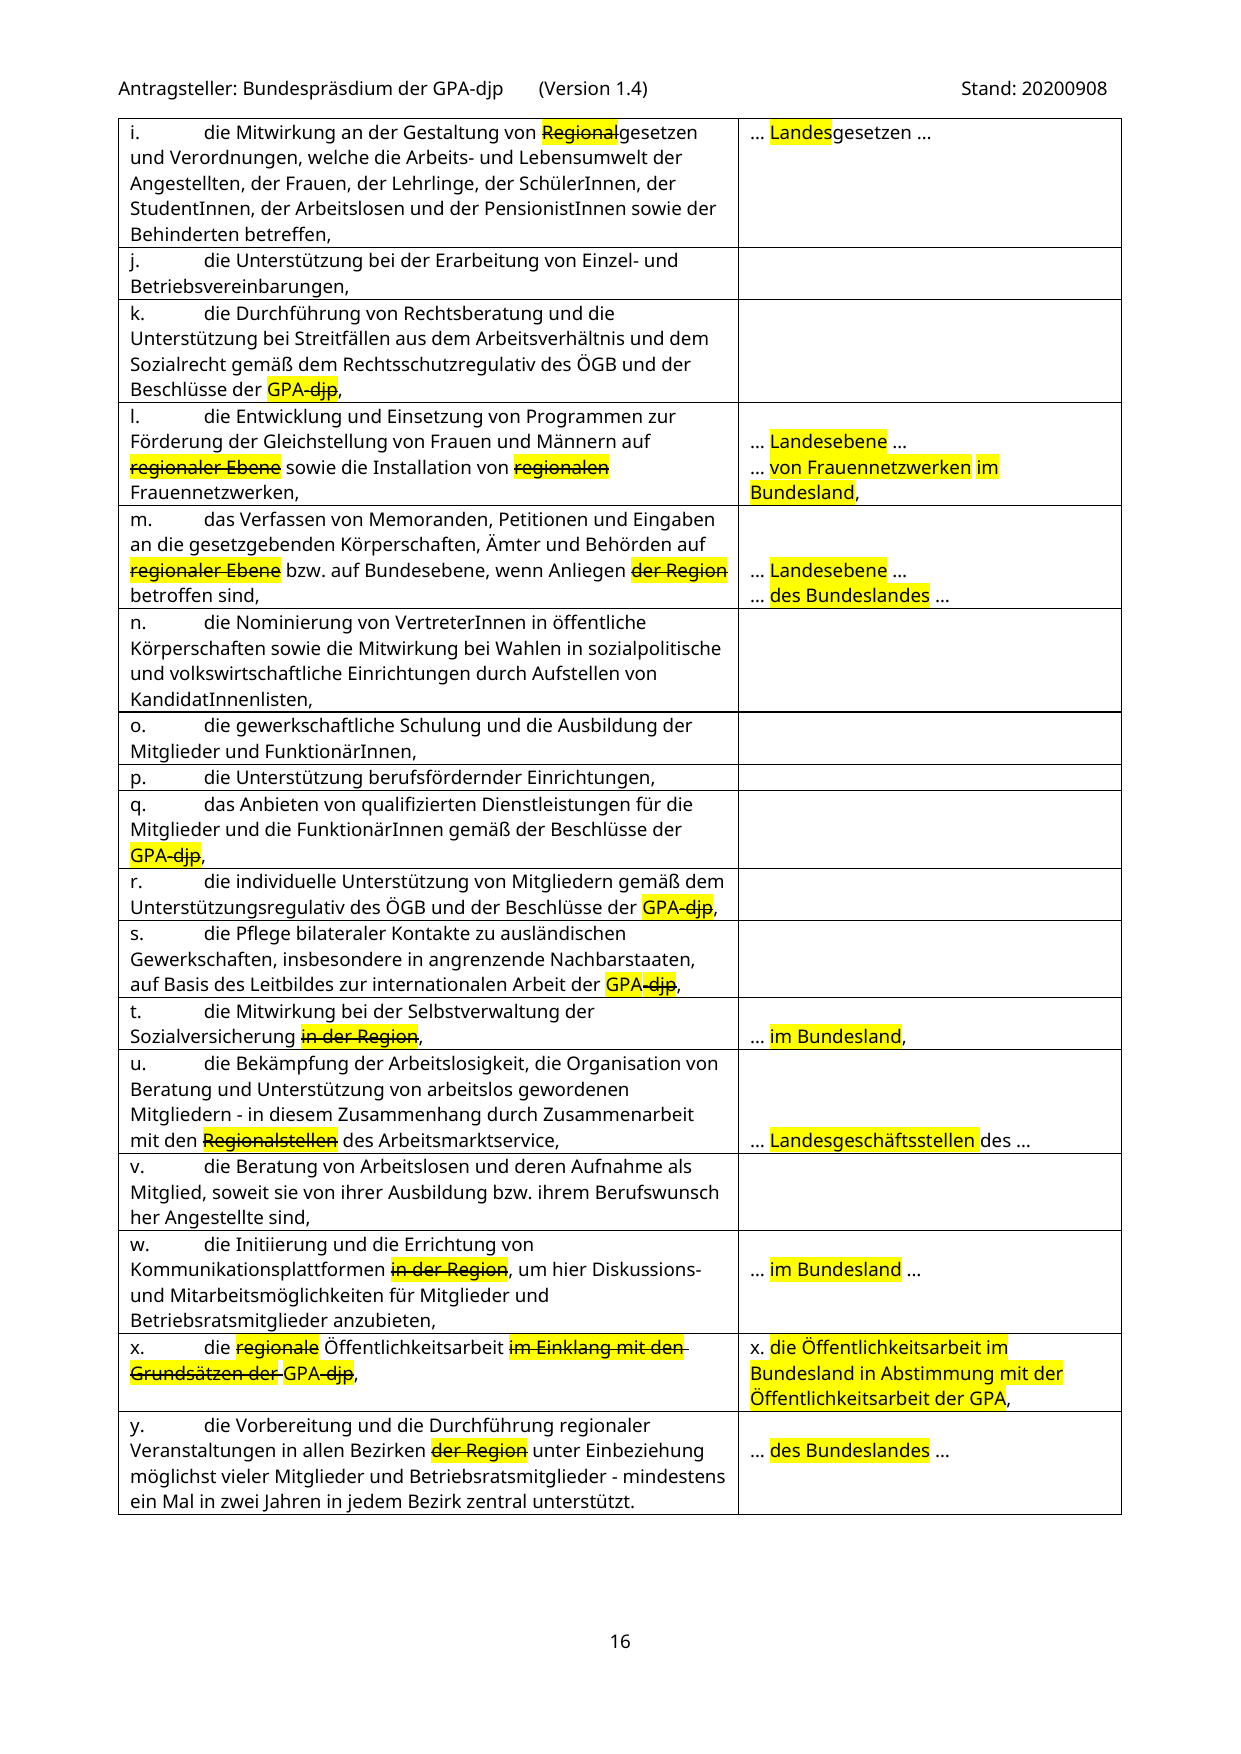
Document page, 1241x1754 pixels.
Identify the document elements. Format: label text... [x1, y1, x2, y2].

table_cell … Landesebene … … von Frauennetzwerken im Bundesland, [739, 403, 1121, 505]
table_cell [739, 869, 1121, 920]
table_cell [739, 300, 1121, 402]
table_cell [739, 921, 1121, 997]
table_cell [739, 609, 1121, 711]
table_cell r. die individuelle Unterstützung von Mitgliedern gemäß dem Unterstützungsregulativ des ÖGB und der Beschlüsse der GPA-djp, [119, 869, 738, 920]
table_cell l. die Entwicklung und Einsetzung von Programmen zur Förderung der Gleichstellung von Frauen und Männern auf regionaler Ebene sowie die Installation von regionalen Frauennetzwerken, [119, 403, 738, 505]
table_cell j. die Unterstützung bei der Erarbeitung von Einzel- und Betriebsvereinbarungen, [119, 248, 738, 299]
table_cell [739, 248, 1121, 299]
table_cell k. die Durchführung von Rechtsberatung und die Unterstützung bei Streitfällen aus dem Arbeitsverhältnis und dem Sozialrecht gemäß dem Rechtsschutzregulativ des ÖGB und der Beschlüsse der GPA-djp, [119, 300, 738, 402]
table_cell s. die Pflege bilateraler Kontakte zu ausländischen Gewerkschaften, insbesondere in angrenzende Nachbarstaaten, auf Basis des Leitbildes zur internationalen Arbeit der GPA-djp, [119, 921, 738, 997]
table_cell … Landesgesetzen … [739, 119, 1121, 247]
table_cell t. die Mitwirkung bei der Selbstverwaltung der Sozialversicherung in der Region, [119, 998, 738, 1049]
table_cell i. die Mitwirkung an der Gestaltung von Regionalgesetzen und Verordnungen, welche die Arbeits- und Lebensumwelt der Angestellten, der Frauen, der Lehrlinge, der SchülerInnen, der StudentInnen, der Arbeitslosen und der PensionistInnen sowie der Behinderten betreffen, [119, 119, 738, 247]
table_cell [739, 713, 1121, 763]
table_cell … im Bundesland … [739, 1231, 1121, 1333]
table_cell [739, 765, 1121, 790]
table_cell m. das Verfassen von Memoranden, Petitionen und Eingaben an die gesetzgebenden Körperschaften, Ämter und Behörden auf regionaler Ebene bzw. auf Bundesebene, wenn Anliegen der Region betroffen sind, [119, 506, 738, 608]
table_cell w. die Initiierung und die Errichtung von Kommunikationsplattformen in der Region, um hier Diskussions- und Mitarbeitsmöglichkeiten für Mitglieder und Betriebsratsmitglieder anzubieten, [119, 1231, 738, 1333]
table_cell q. das Anbieten von qualifizierten Dienstleistungen für die Mitglieder und die FunktionärInnen gemäß der Beschlüsse der GPA-djp, [119, 791, 738, 868]
table_cell n. die Nominierung von VertreterInnen in öffentliche Körperschaften sowie die Mitwirkung bei Wahlen in sozialpolitische und volkswirtschaftliche Einrichtungen durch Aufstellen von KandidatInnenlisten, [119, 609, 738, 711]
table_cell y. die Vorbereitung und die Durchführung regionaler Veranstaltungen in allen Bezirken der Region unter Einbeziehung möglichst vieler Mitglieder und Betriebsratsmitglieder - mindestens ein Mal in zwei Jahren in jedem Bezirk zentral unterstützt. [119, 1412, 738, 1514]
table_cell … Landesebene … … des Bundeslandes … [739, 506, 1121, 608]
table_cell o. die gewerkschaftliche Schulung und die Ausbildung der Mitglieder und FunktionärInnen, [119, 713, 738, 763]
table_cell … im Bundesland, [739, 998, 1121, 1049]
table_cell … Landesgeschäftsstellen des … [739, 1050, 1121, 1152]
table_cell x. die regionale Öffentlichkeitsarbeit im Einklang mit den Grundsätzen der GPA-djp, [119, 1334, 738, 1411]
table_cell x. die Öffentlichkeitsarbeit im Bundesland in Abstimmung mit der Öffentlichkeitsarbeit der GPA, [1006, 1334, 1121, 1411]
table_cell u. die Bekämpfung der Arbeitslosigkeit, die Organisation von Beratung und Unterstützung von arbeitslos gewordenen Mitgliedern - in diesem Zusammenhang durch Zusammenarbeit mit den Regionalstellen des Arbeitsmarktservice, [119, 1050, 738, 1152]
table_cell … des Bundeslandes … [739, 1412, 1121, 1514]
table_cell v. die Beratung von Arbeitslosen und deren Aufnahme als Mitglied, soweit sie von ihrer Ausbildung bzw. ihrem Berufswunsch her Angestellte sind, [119, 1154, 738, 1230]
table_cell [739, 1154, 1121, 1230]
table_cell p. die Unterstützung berufsfördernder Einrichtungen, [119, 765, 738, 790]
table_cell [739, 791, 1121, 868]
